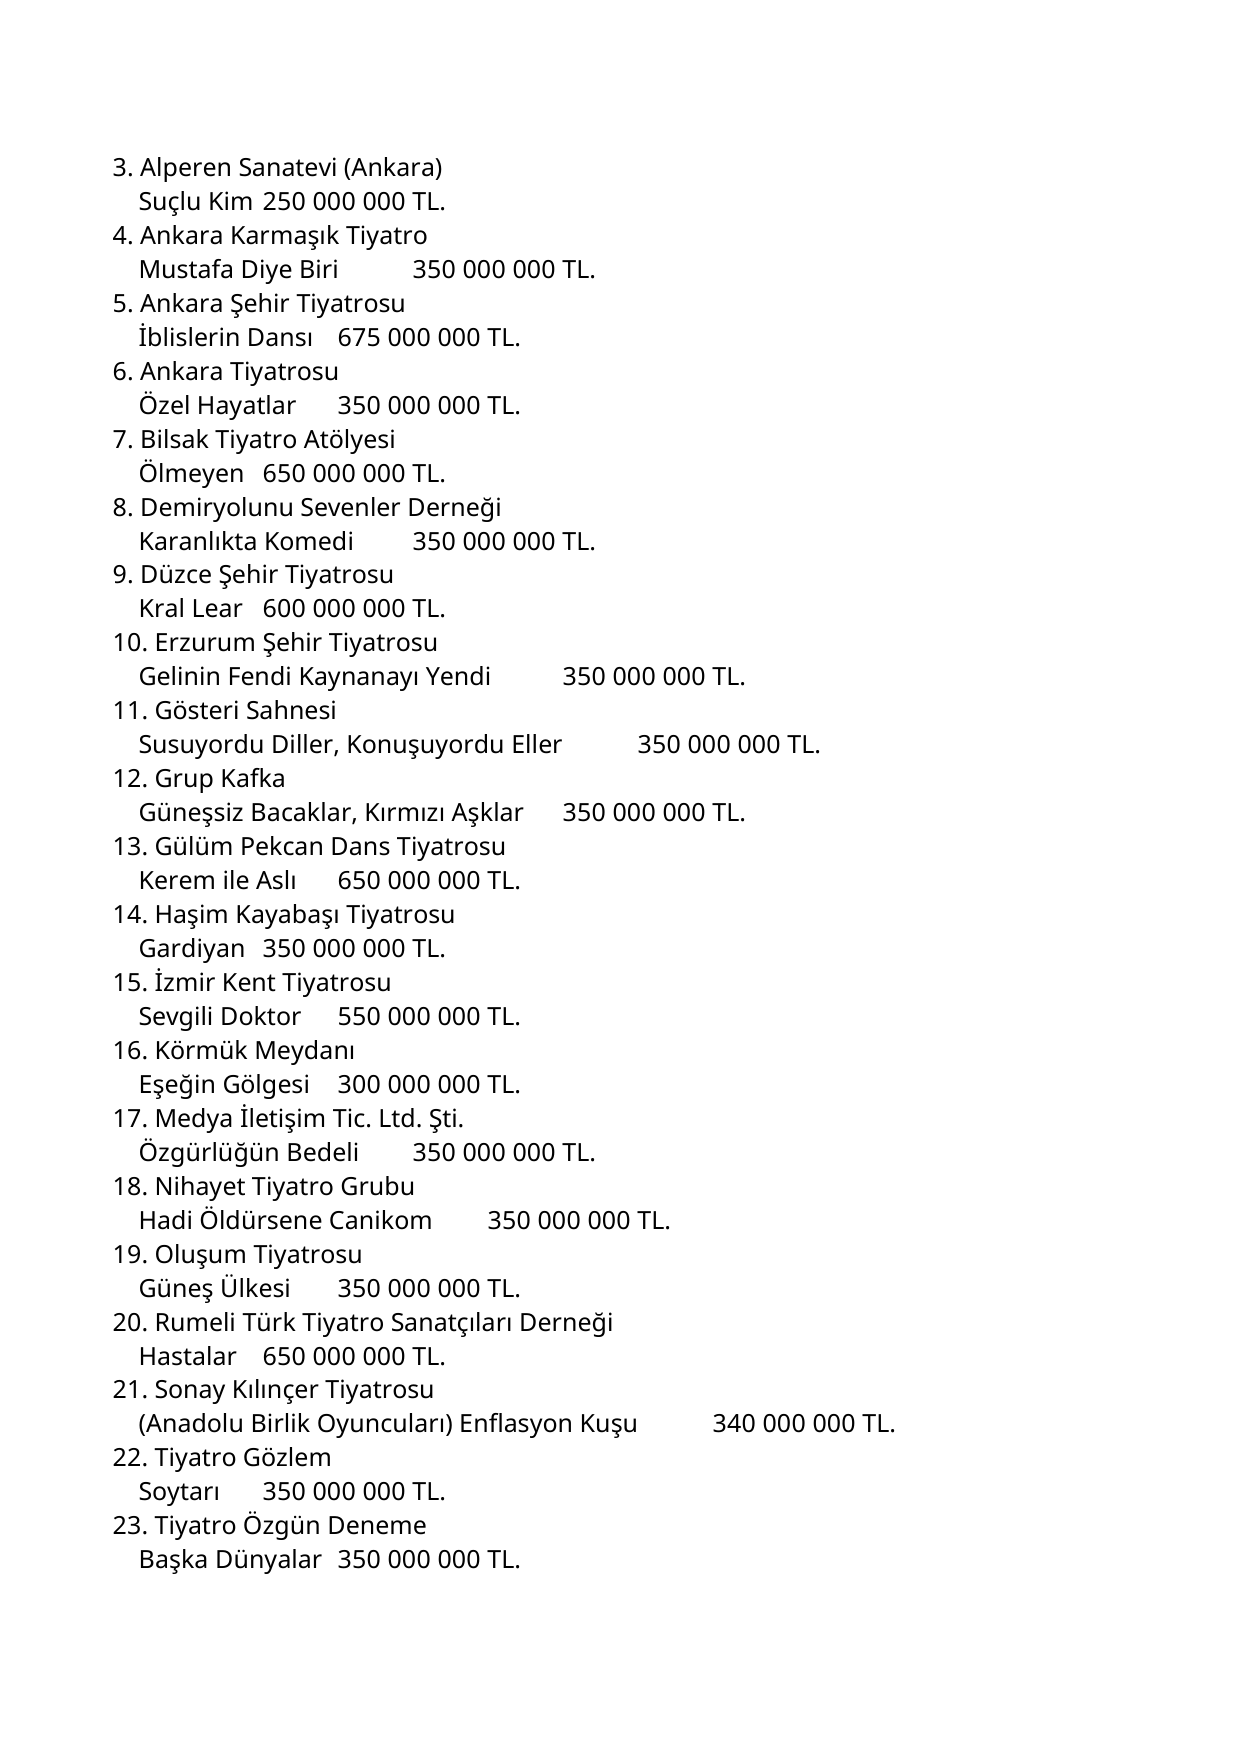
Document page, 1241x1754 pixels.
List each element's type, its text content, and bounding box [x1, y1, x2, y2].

text 4. Ankara Karmaşık Tiyatro [112, 218, 1128, 252]
text Gelinin Fendi Kaynanayı Yendi 350 000 000 TL. [112, 659, 1128, 693]
text Özel Hayatlar 350 000 000 TL. [112, 388, 1128, 422]
text 10. Erzurum Şehir Tiyatrosu [112, 625, 1128, 659]
text 17. Medya İletişim Tic. Ltd. Şti. [112, 1101, 1128, 1135]
text Özgürlüğün Bedeli 350 000 000 TL. [112, 1135, 1128, 1169]
text 12. Grup Kafka [112, 761, 1128, 795]
text Hastalar 650 000 000 TL. [112, 1338, 1128, 1372]
text Eşeğin Gölgesi 300 000 000 TL. [112, 1067, 1128, 1101]
text Ölmeyen 650 000 000 TL. [112, 456, 1128, 489]
text Hadi Öldürsene Canikom 350 000 000 TL. [112, 1203, 1128, 1237]
text Güneş Ülkesi 350 000 000 TL. [112, 1271, 1128, 1304]
text Gardiyan 350 000 000 TL. [112, 931, 1128, 965]
text 11. Gösteri Sahnesi [112, 693, 1128, 727]
text 21. Sonay Kılınçer Tiyatrosu [112, 1372, 1128, 1406]
text Mustafa Diye Biri 350 000 000 TL. [112, 252, 1128, 286]
text 23. Tiyatro Özgün Deneme [112, 1508, 1128, 1542]
text Suçlu Kim 250 000 000 TL. [112, 184, 1128, 218]
text Başka Dünyalar 350 000 000 TL. [112, 1542, 1128, 1576]
text Susuyordu Diller, Konuşuyordu Eller 350 000 000 TL. [112, 727, 1128, 761]
text 8. Demiryolunu Sevenler Derneği [112, 489, 1128, 523]
text Sevgili Doktor 550 000 000 TL. [112, 999, 1128, 1033]
text 18. Nihayet Tiyatro Grubu [112, 1169, 1128, 1203]
text (Anadolu Birlik Oyuncuları) Enflasyon Kuşu 340 000 000 TL. [112, 1406, 1128, 1440]
text Güneşsiz Bacaklar, Kırmızı Aşklar 350 000 000 TL. [112, 795, 1128, 829]
text 16. Körmük Meydanı [112, 1033, 1128, 1067]
text Soytarı 350 000 000 TL. [112, 1474, 1128, 1508]
text 14. Haşim Kayabaşı Tiyatrosu [112, 897, 1128, 931]
text 5. Ankara Şehir Tiyatrosu [112, 286, 1128, 320]
text İblislerin Dansı 675 000 000 TL. [112, 320, 1128, 354]
text 15. İzmir Kent Tiyatrosu [112, 965, 1128, 999]
text 6. Ankara Tiyatrosu [112, 354, 1128, 388]
text 13. Gülüm Pekcan Dans Tiyatrosu [112, 829, 1128, 863]
text Kerem ile Aslı 650 000 000 TL. [112, 863, 1128, 897]
text 7. Bilsak Tiyatro Atölyesi [112, 422, 1128, 456]
text 3. Alperen Sanatevi (Ankara) [112, 150, 1128, 184]
text 9. Düzce Şehir Tiyatrosu [112, 557, 1128, 591]
text 20. Rumeli Türk Tiyatro Sanatçıları Derneği [112, 1304, 1128, 1338]
text 22. Tiyatro Gözlem [112, 1440, 1128, 1474]
text Karanlıkta Komedi 350 000 000 TL. [112, 523, 1128, 557]
text 19. Oluşum Tiyatrosu [112, 1237, 1128, 1271]
text Kral Lear 600 000 000 TL. [112, 591, 1128, 625]
